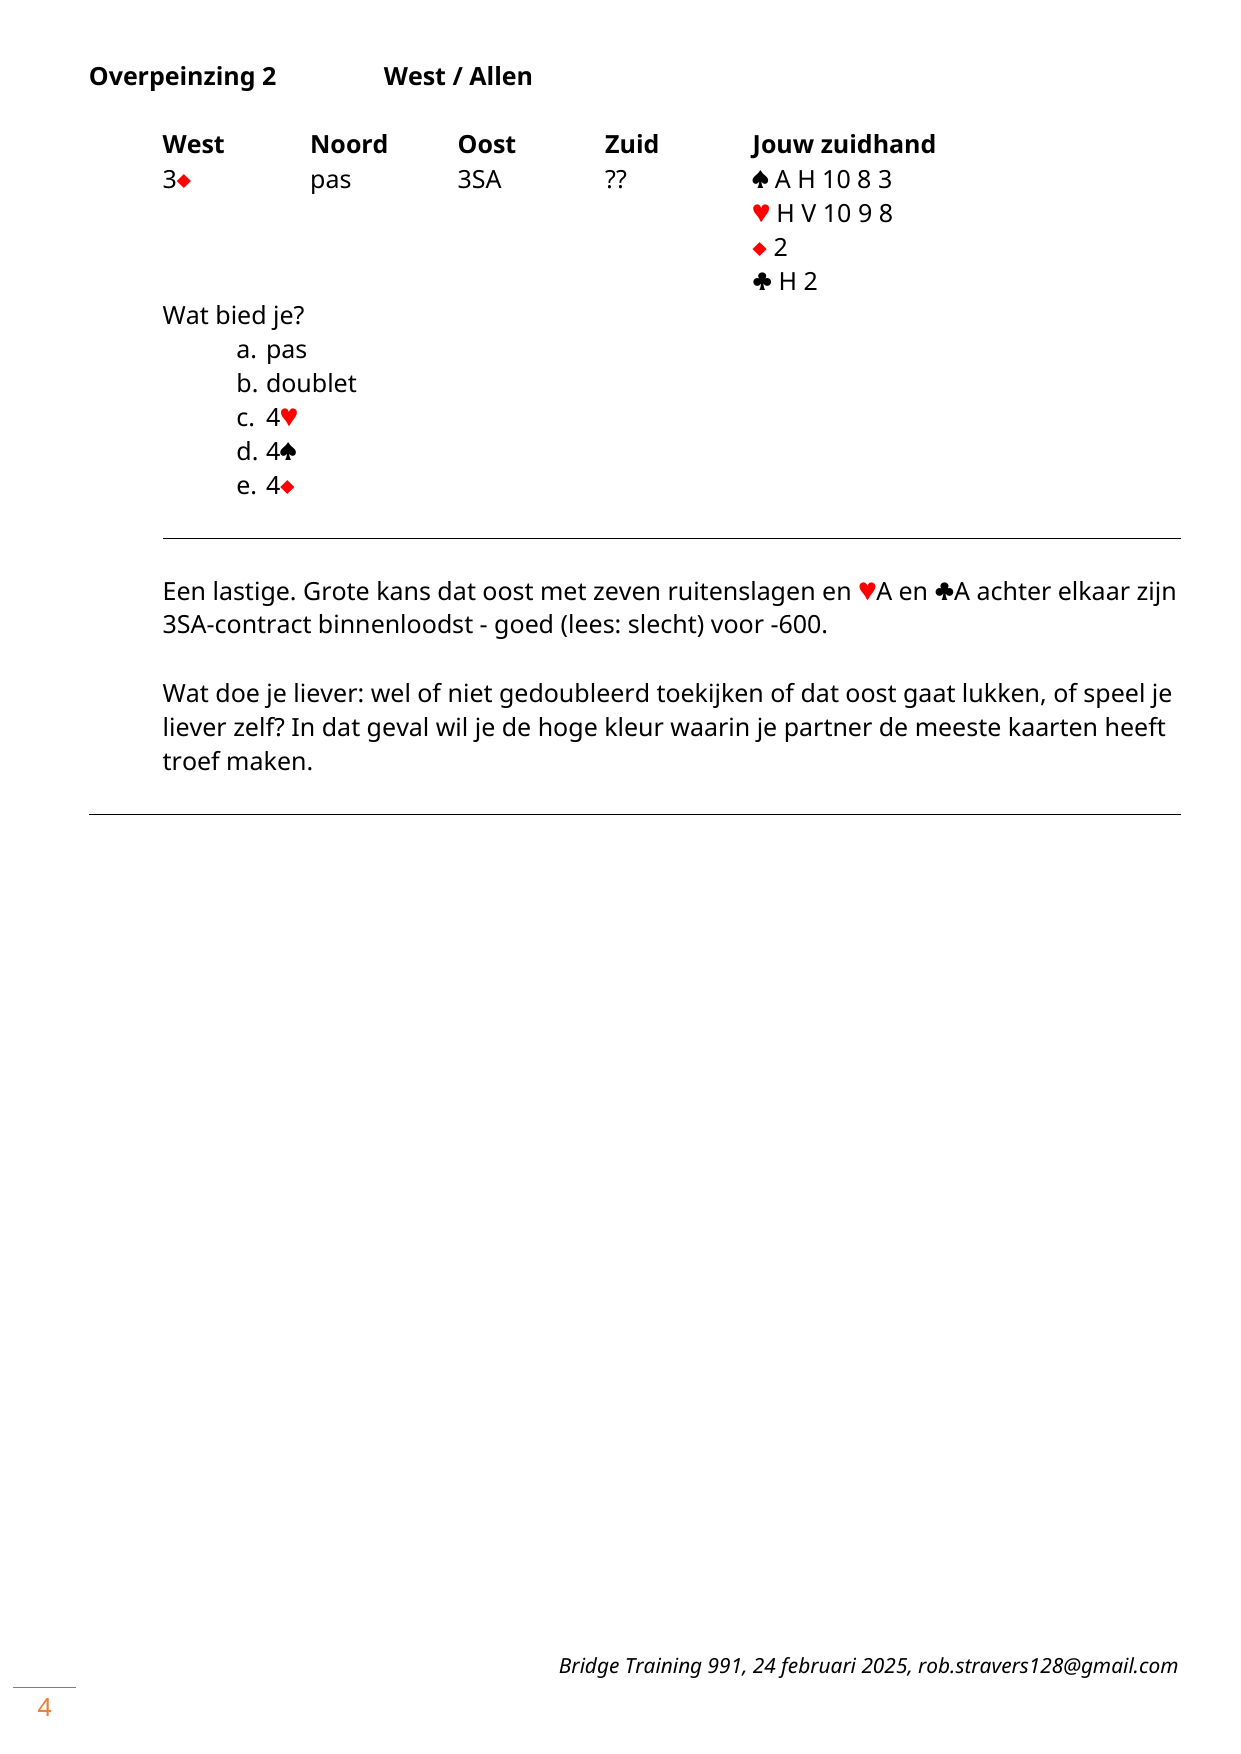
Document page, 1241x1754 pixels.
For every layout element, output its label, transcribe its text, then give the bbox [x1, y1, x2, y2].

text Wat doe je liever: wel of niet gedoubleerd toekijken of dat oost gaat lukken, of speel je liever zelf? In dat geval wil je de hoge kleur waarin je partner de meeste kaarten heeft troef maken. [162, 675, 1181, 777]
text c. 4 [236, 400, 1181, 434]
text  H 2 [752, 263, 1181, 297]
text a. pas [236, 332, 1181, 366]
text Wat bied je? [162, 297, 1181, 332]
text  2 [752, 229, 1181, 263]
text b. doublet [236, 366, 1181, 400]
text  H V 10 9 8 [752, 195, 1181, 229]
text Een lastige. Grote kans dat oost met zeven ruitenslagen en A en A achter elkaar zijn 3SA-contract binnenloodst - goed (lees: slecht) voor -600. [162, 573, 1181, 641]
text 3 pas 3SA ??  A H 10 8 3 [162, 161, 1181, 195]
text e. 4 [236, 468, 1181, 502]
text West Noord Oost Zuid Jouw zuidhand [162, 127, 1181, 161]
text d. 4 [236, 434, 1181, 468]
text Overpeinzing 2 West / Allen [89, 59, 1181, 93]
